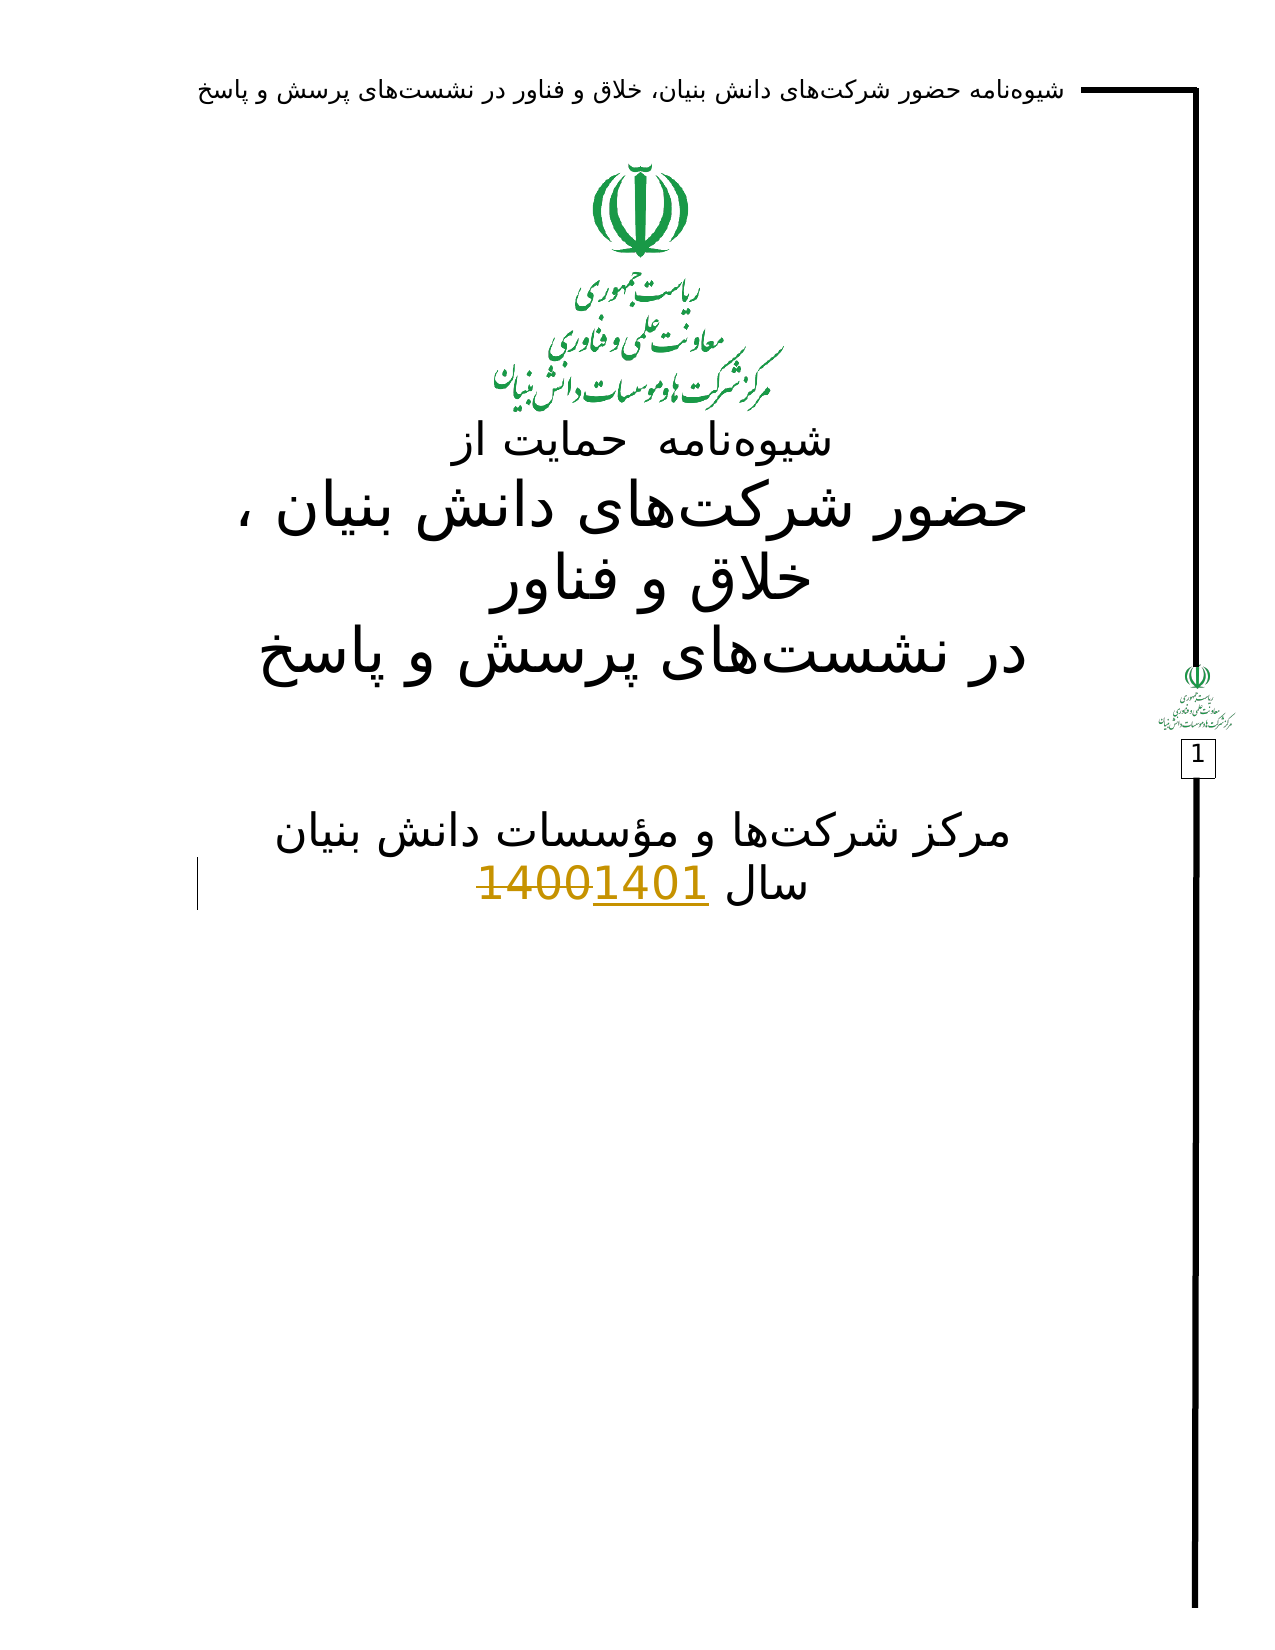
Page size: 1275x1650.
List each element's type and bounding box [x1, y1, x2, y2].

picture [483, 160, 794, 446]
picture [1156, 664, 1238, 739]
